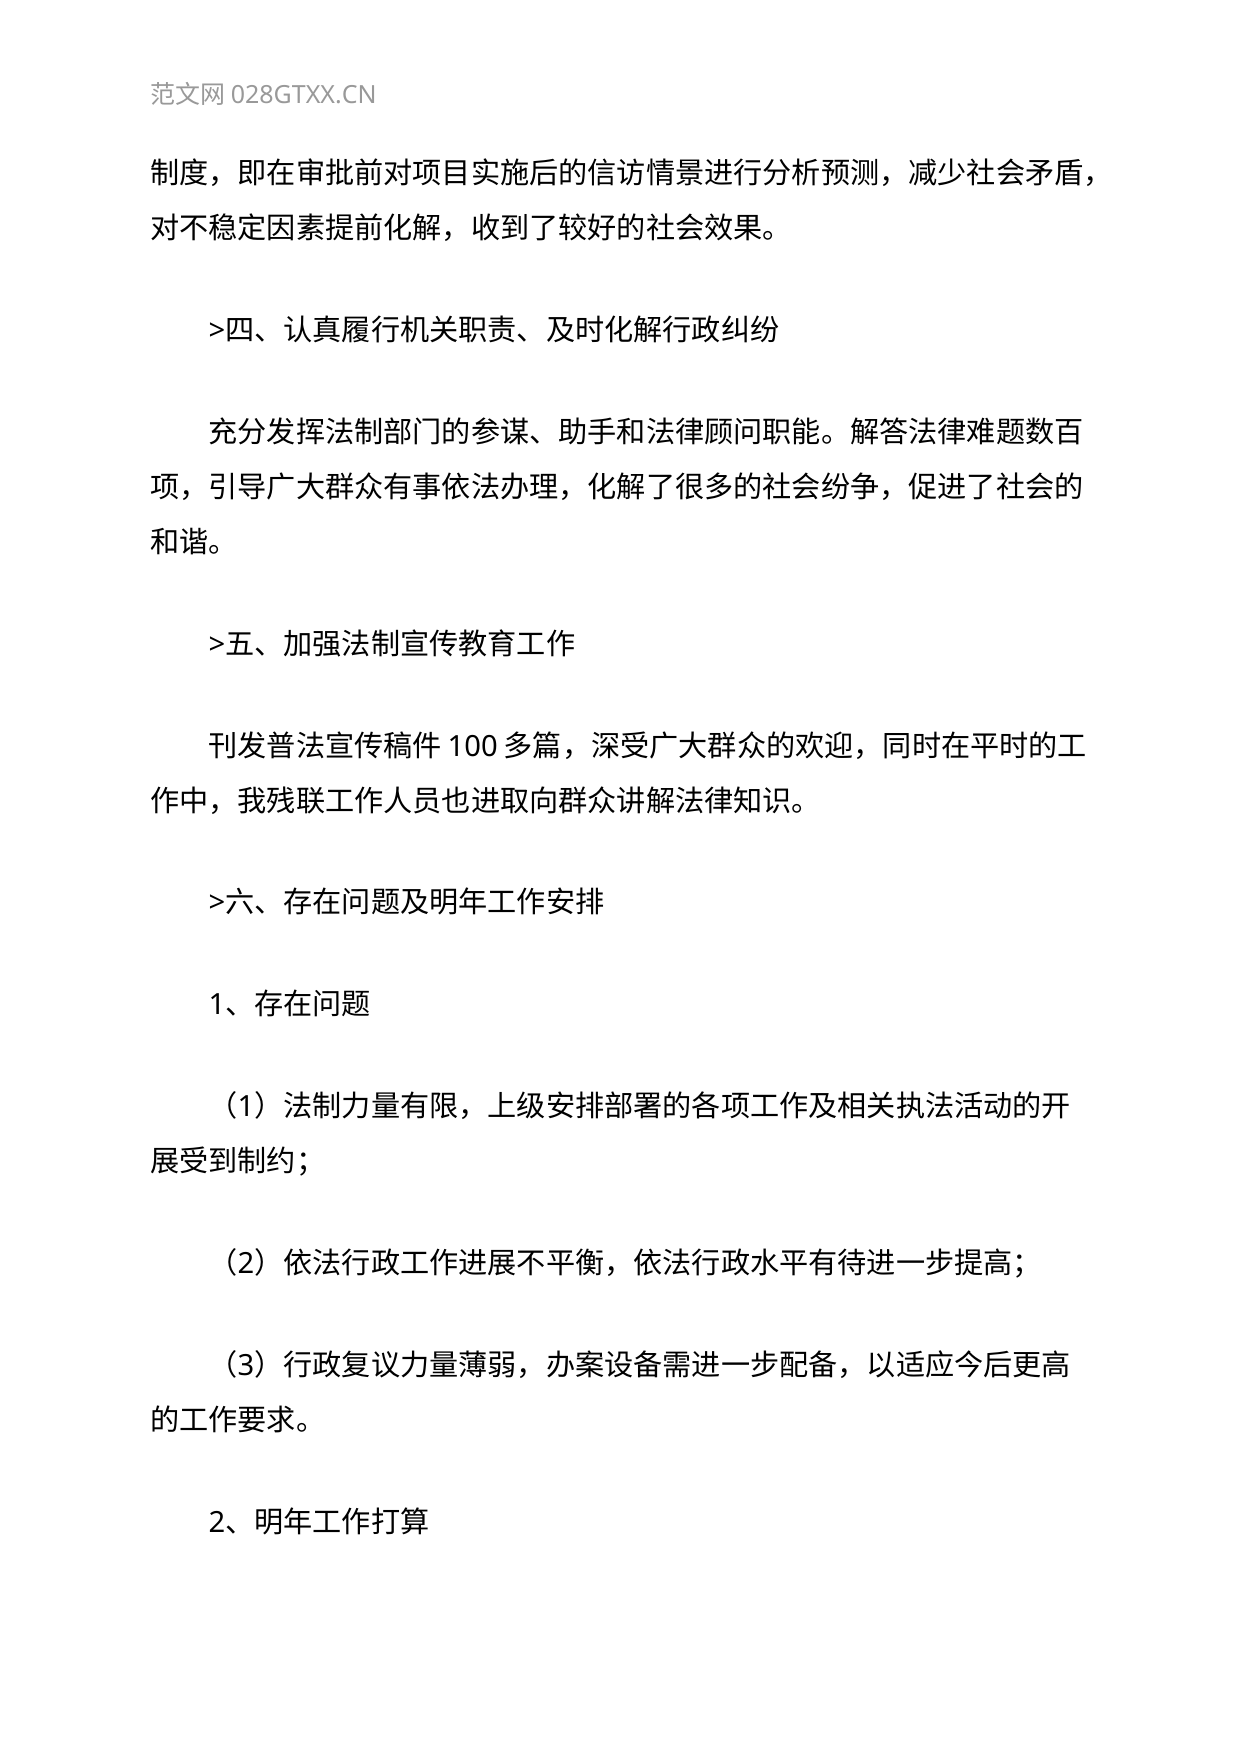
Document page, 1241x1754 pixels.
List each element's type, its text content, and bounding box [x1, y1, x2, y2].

text （2）依法行政工作进展不平衡，依法行政水平有待进一步提高； [150, 1240, 1090, 1282]
text 刊发普法宣传稿件100多篇，深受广大群众的欢迎，同时在平时的工作中，我残联工作人员也进取向群众讲解法律知识。 [150, 722, 1090, 819]
text （3）行政复议力量薄弱，办案设备需进一步配备，以适应今后更高的工作要求。 [150, 1342, 1090, 1439]
text 2、明年工作打算 [150, 1498, 1090, 1541]
text >四、认真履行机关职责、及时化解行政纠纷 [150, 307, 1090, 349]
text >五、加强法制宣传教育工作 [150, 620, 1090, 663]
text 1、存在问题 [150, 981, 1090, 1023]
text 充分发挥法制部门的参谋、助手和法律顾问职能。解答法律难题数百项，引导广大群众有事依法办理，化解了很多的社会纷争，促进了社会的和谐。 [150, 409, 1090, 561]
text >六、存在问题及明年工作安排 [150, 879, 1090, 921]
text （1）法制力量有限，上级安排部署的各项工作及相关执法活动的开展受到制约； [150, 1083, 1090, 1180]
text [150, 150, 1090, 247]
